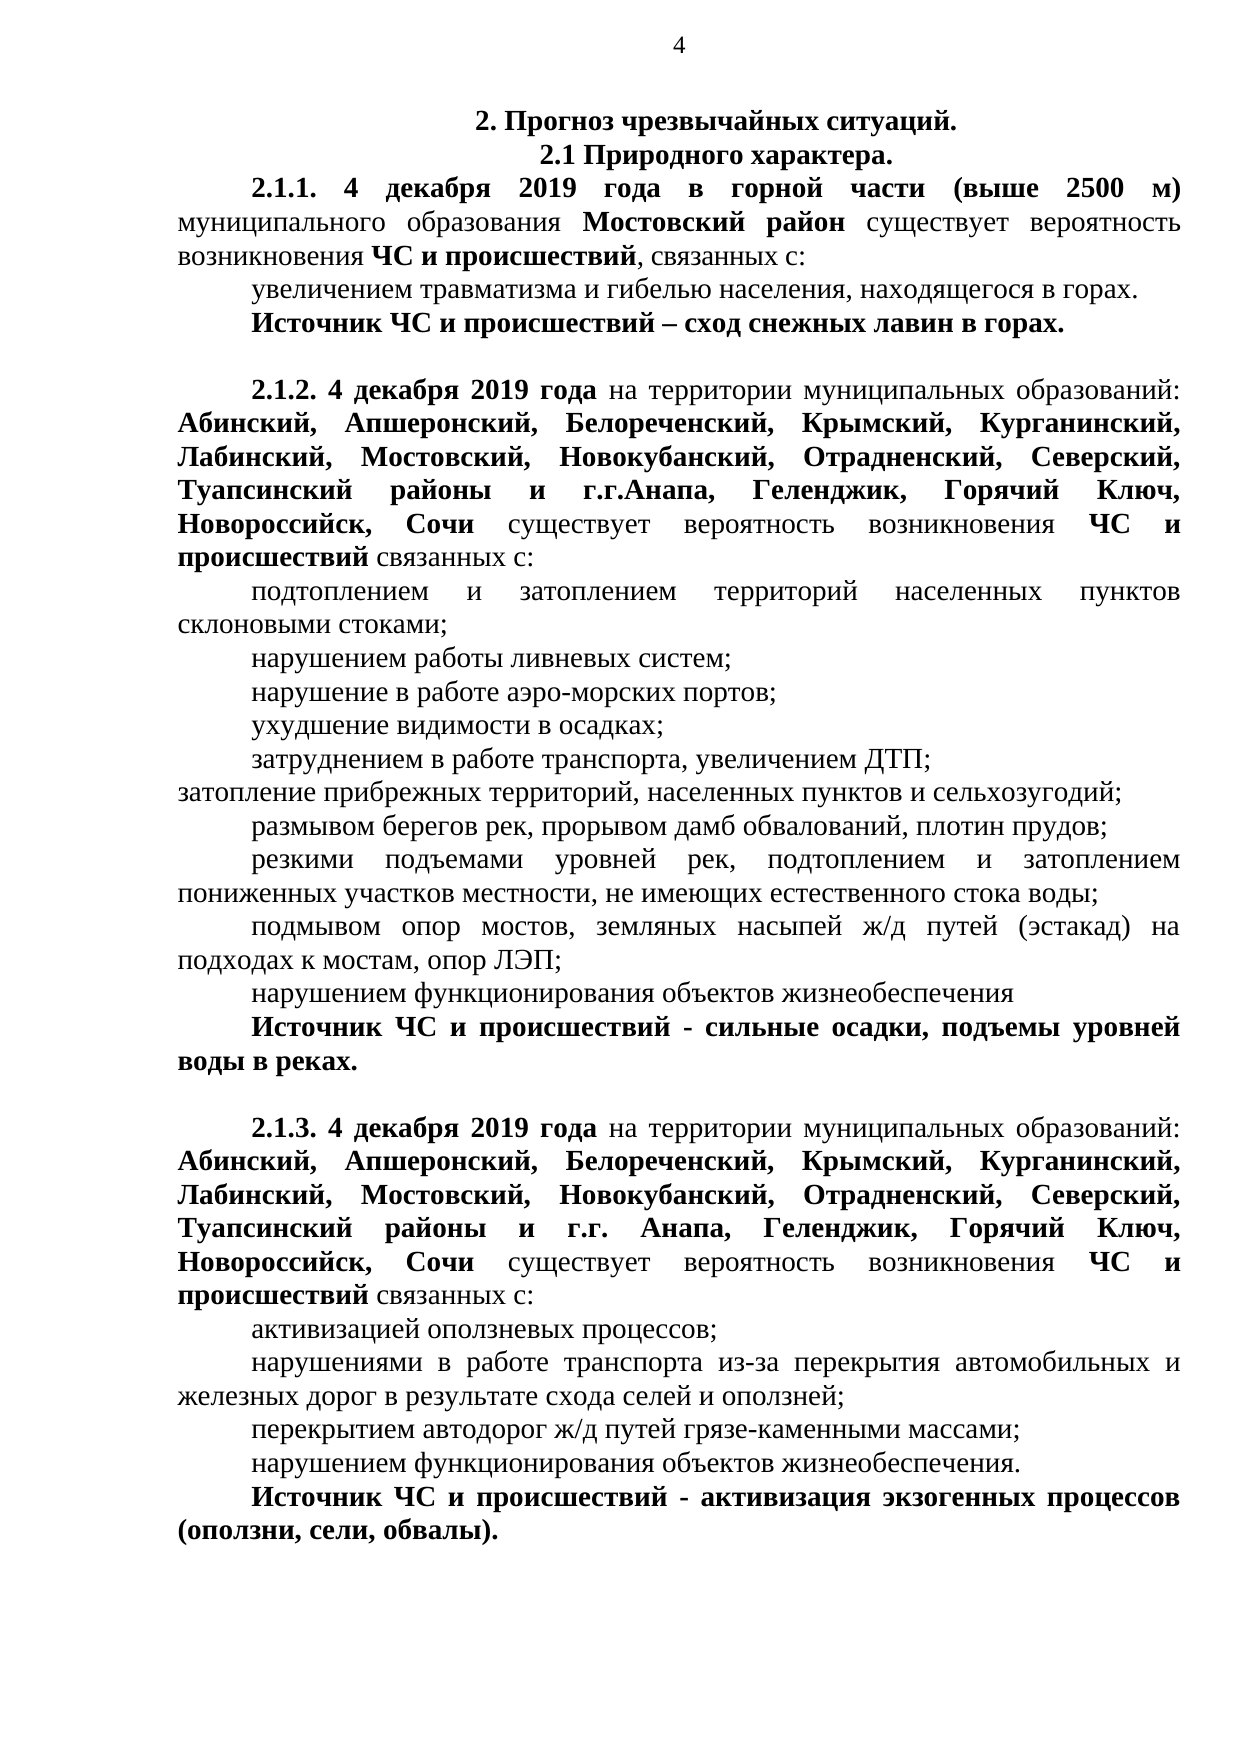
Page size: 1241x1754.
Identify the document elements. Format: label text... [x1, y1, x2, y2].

text 2.1.1. 4 декабря 2019 года в горной части (выше 2500 м) муниципального образования Мостовский район существует вероятность возникновения ЧС и происшествий, связанных с: [177, 171, 1181, 271]
text нарушением функционирования объектов жизнеобеспечения [177, 976, 1181, 1009]
text ухудшение видимости в осадках; [177, 707, 1181, 741]
text Источник ЧС и происшествий - активизация экзогенных процессов (оползни, сели, обвалы). [177, 1479, 1181, 1546]
text затопление прибрежных территорий, населенных пунктов и сельхозугодий; [177, 774, 1181, 808]
text перекрытием автодорог ж/д путей грязе-каменными массами; [177, 1412, 1181, 1445]
text резкими подъемами уровней рек, подтоплением и затоплением пониженных участков местности, не имеющих естественного стока воды; [177, 841, 1181, 908]
text нарушение в работе аэро-морских портов; [177, 674, 1181, 707]
text увеличением травматизма и гибелью населения, находящегося в горах. [177, 271, 1181, 305]
text Источник ЧС и происшествий – сход снежных лавин в горах. [177, 305, 1181, 338]
text затруднением в работе транспорта, увеличением ДТП; [177, 741, 1181, 774]
text размывом берегов рек, прорывом дамб обвалований, плотин прудов; [177, 808, 1181, 841]
text нарушением функционирования объектов жизнеобеспечения. [177, 1445, 1181, 1479]
text 2.1.3. 4 декабря 2019 года на территории муниципальных образований: Абинский, Апшеронский, Белореченский, Крымский, Курганинский, Лабинский, Мостовский, Новокубанский, Отрадненский, Северский, Туапсинский районы и г.г. Анапа, Геленджик, Горячий Ключ, Новороссийск, Сочи существует вероятность возникновения ЧС и происшествий связанных с: [177, 1110, 1181, 1311]
text активизацией оползневых процессов; [177, 1311, 1181, 1344]
text нарушением работы ливневых систем; [177, 640, 1181, 674]
text подмывом опор мостов, земляных насыпей ж/д путей (эстакад) на подходах к мостам, опор ЛЭП; [177, 908, 1181, 976]
text 2.1.2. 4 декабря 2019 года на территории муниципальных образований: Абинский, Апшеронский, Белореченский, Крымский, Курганинский, Лабинский, Мостовский, Новокубанский, Отрадненский, Северский, Туапсинский районы и г.г.Анапа, Геленджик, Горячий Ключ, Новороссийск, Сочи существует вероятность возникновения ЧС и происшествий связанных с: [177, 372, 1181, 573]
text Источник ЧС и происшествий - сильные осадки, подъемы уровней воды в реках. [177, 1009, 1181, 1076]
text нарушениями в работе транспорта из-за перекрытия автомобильных и железных дорог в результате схода селей и оползней; [177, 1344, 1181, 1412]
text подтоплением и затоплением территорий населенных пунктов склоновыми стоками; [177, 573, 1181, 640]
text 2.1 Природного характера. [177, 137, 1181, 171]
text 2. Прогноз чрезвычайных ситуаций. [177, 103, 1181, 137]
